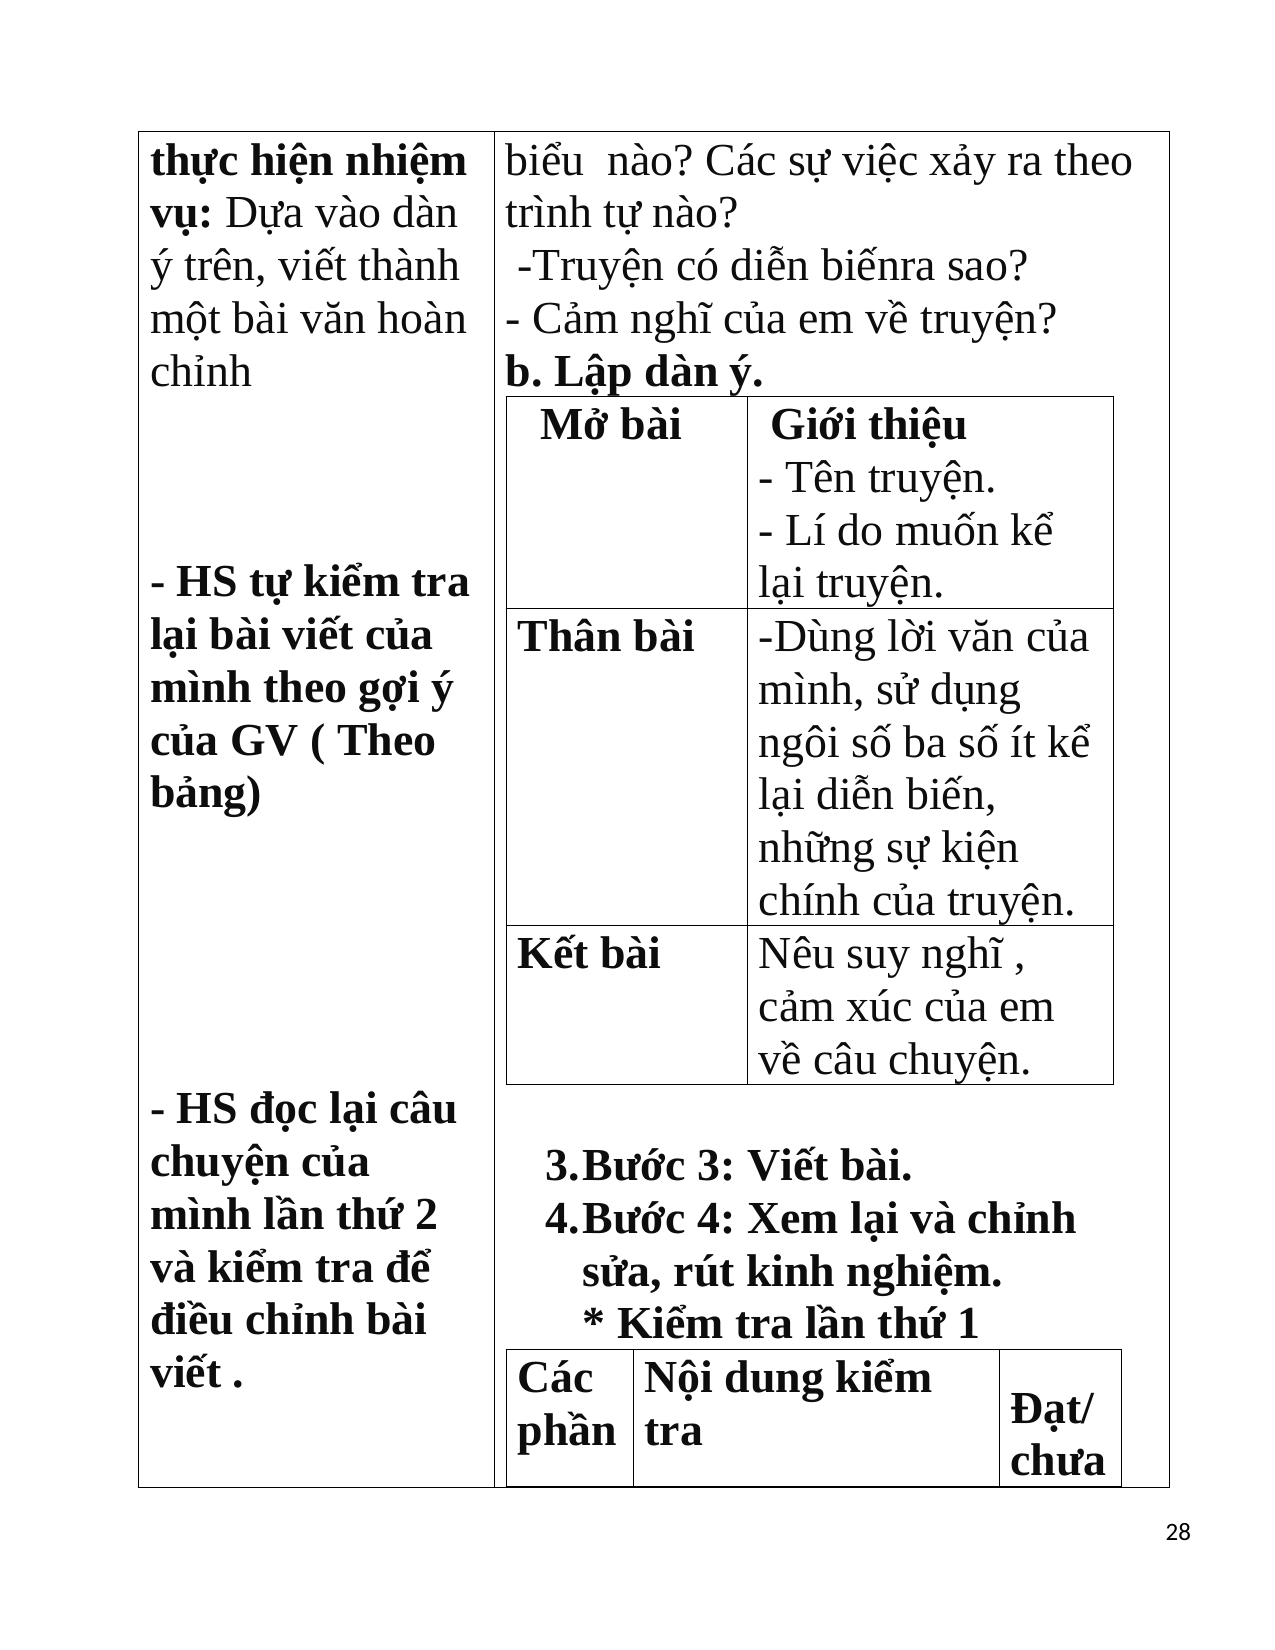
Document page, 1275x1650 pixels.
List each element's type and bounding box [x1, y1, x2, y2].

table_cell [495, 132, 1169, 1487]
table_cell [139, 132, 494, 1487]
